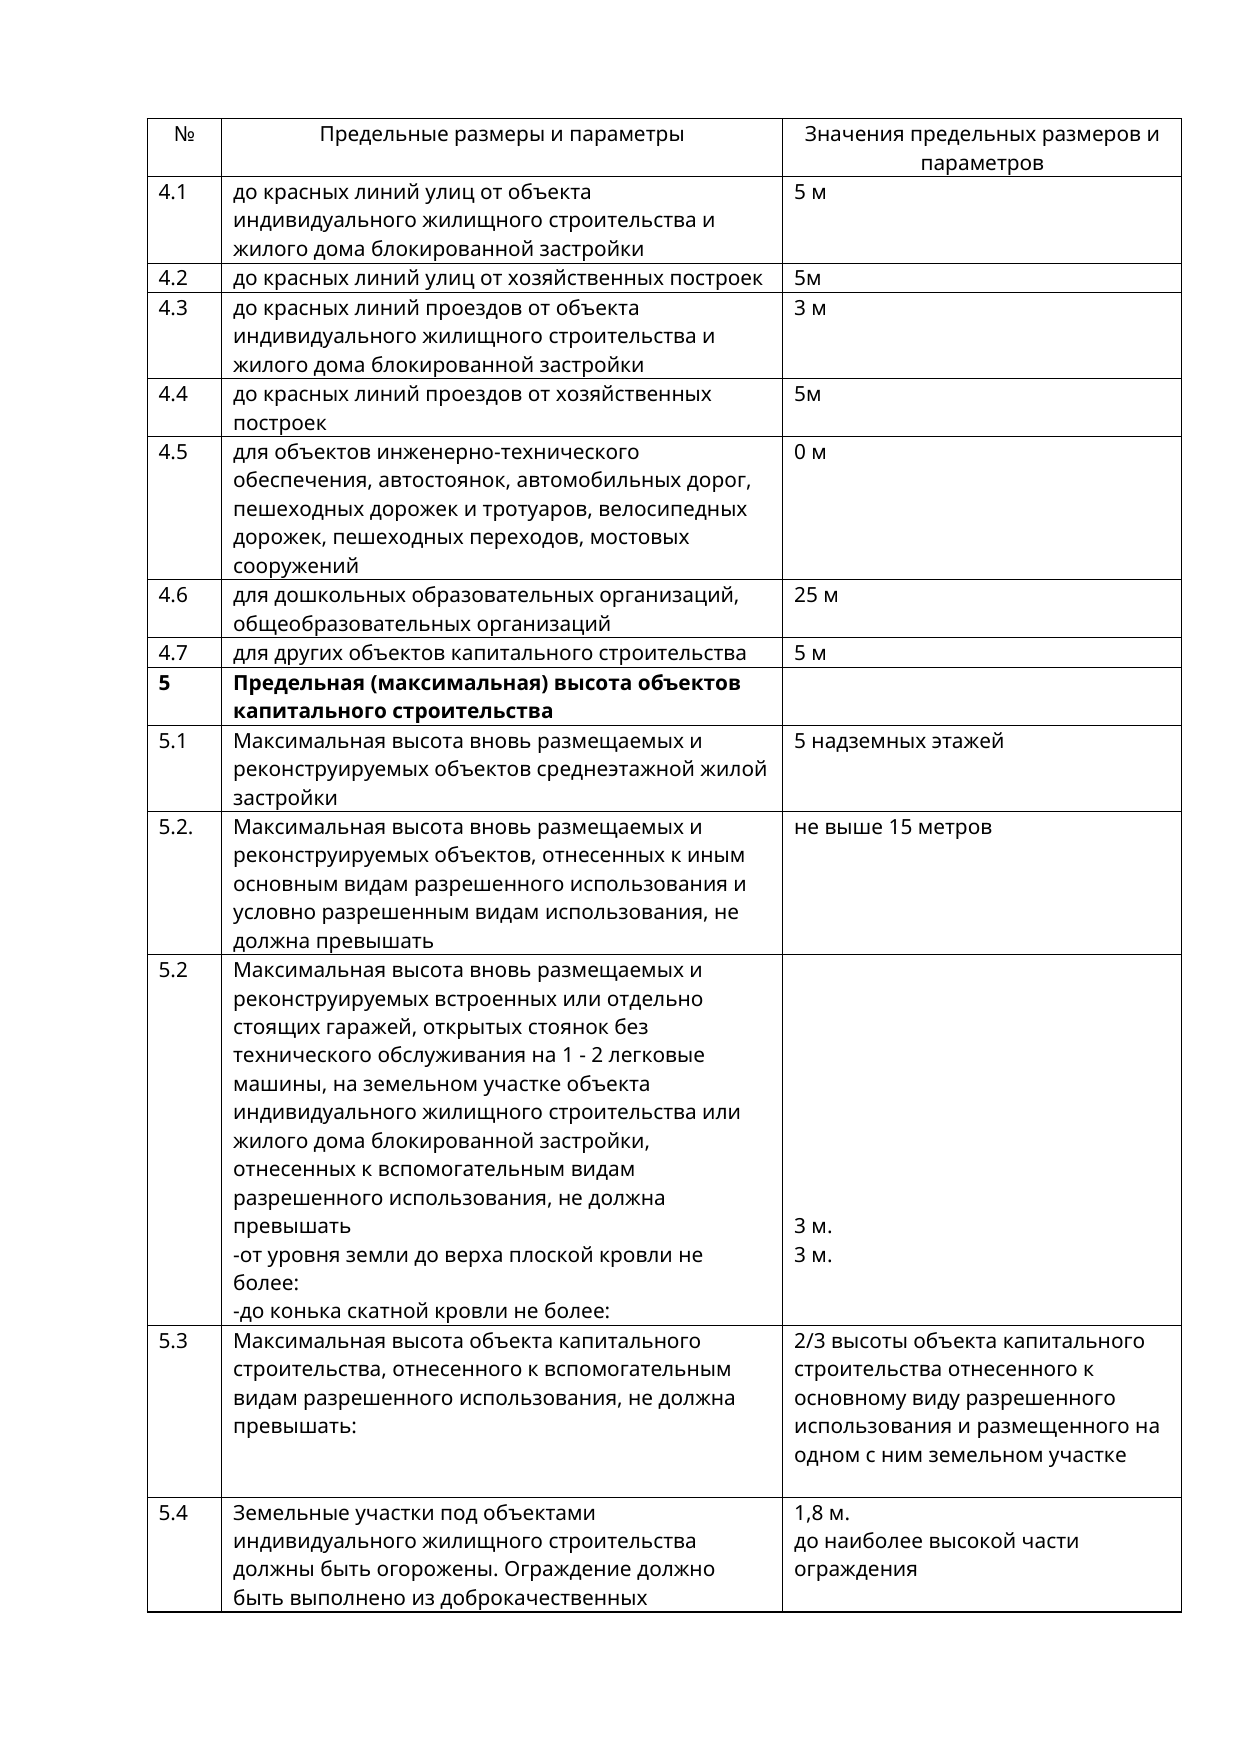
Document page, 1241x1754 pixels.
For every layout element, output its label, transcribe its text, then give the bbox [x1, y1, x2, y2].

table_cell до красных линий улиц от объекта индивидуального жилищного строительства и жилого дома блокированной застройки [222, 177, 782, 262]
table_cell 4.6 [148, 580, 221, 637]
table_cell Максимальная высота объекта капитального строительства, отнесенного к вспомогательным видам разрешенного использования, не должна превышать: [222, 1326, 782, 1497]
table_cell . . [783, 955, 1181, 1325]
table_cell [783, 437, 1181, 579]
table_cell для объектов инженерно-технического обеспечения, автостоянок, автомобильных дорог, пешеходных дорожек и тротуаров, велосипедных дорожек, пешеходных переходов, мостовых сооружений [222, 437, 782, 579]
table_cell 4.2 [148, 264, 221, 292]
table_cell не выше [783, 812, 1181, 954]
table_header Значения предельных размеров и параметров [783, 119, 1181, 176]
table_header Предельные размеры и параметры [222, 119, 782, 176]
table_cell 5.3 [148, 1326, 221, 1497]
table_cell 5м [783, 264, 1181, 292]
table_cell до красных линий улиц от хозяйственных построек [222, 264, 782, 292]
table_cell Максимальная высота вновь размещаемых и реконструируемых объектов среднеэтажной жилой застройки [222, 726, 782, 811]
table_cell [783, 580, 1181, 637]
table_cell Предельная (максимальная) высота объектов капитального строительства [222, 668, 782, 725]
table_cell Максимальная высота вновь размещаемых и реконструируемых встроенных или отдельно стоящих гаражей, открытых стоянок без технического обслуживания на 1 - 2 легковые машины, на земельном участке объекта индивидуального жилищного строительства или жилого дома блокированной застройки, отнесенных к вспомогательным видам разрешенного использования, не должна превышать -от уровня земли до верха плоской кровли не более: -до конька скатной кровли не более: [222, 955, 782, 1325]
table_cell [783, 293, 1181, 378]
table_cell до красных линий проездов от объекта индивидуального жилищного строительства и жилого дома блокированной застройки [222, 293, 782, 378]
table_cell до красных линий проездов от хозяйственных построек [222, 379, 782, 436]
table_cell 4.1 [148, 177, 221, 262]
table_cell 5 надземных этажей [783, 726, 1181, 811]
table_cell 5.2 [148, 955, 221, 1325]
table_cell 4.5 [148, 437, 221, 579]
table_cell [783, 177, 1181, 262]
table_cell 4.3 [148, 293, 221, 378]
table_cell для дошкольных образовательных организаций, общеобразовательных организаций [222, 580, 782, 637]
table_cell 4.4 [148, 379, 221, 436]
table_cell для других объектов капитального строительства [222, 638, 782, 667]
table_cell 5.4 [148, 1498, 221, 1611]
table_cell [783, 668, 1181, 725]
table_cell . до наиболее высокой части ограждения [783, 1498, 1181, 1611]
table_cell 4.7 [148, 638, 221, 667]
table_cell Максимальная высота вновь размещаемых и реконструируемых объектов, отнесенных к иным основным видам разрешенного использования и условно разрешенным видам использования, не должна превышать [222, 812, 782, 954]
table_cell 5м [783, 379, 1181, 436]
table_cell 2/3 высоты объекта капитального строительства отнесенного к основному виду разрешенного использования и размещенного на одном с ним земельном участке [783, 1326, 1181, 1497]
table_header № [148, 119, 221, 176]
table_cell 5 [148, 668, 221, 725]
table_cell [222, 1498, 782, 1611]
table_cell [783, 638, 1181, 667]
table_cell 5.1 [148, 726, 221, 811]
table_cell 5.2. [148, 812, 221, 954]
